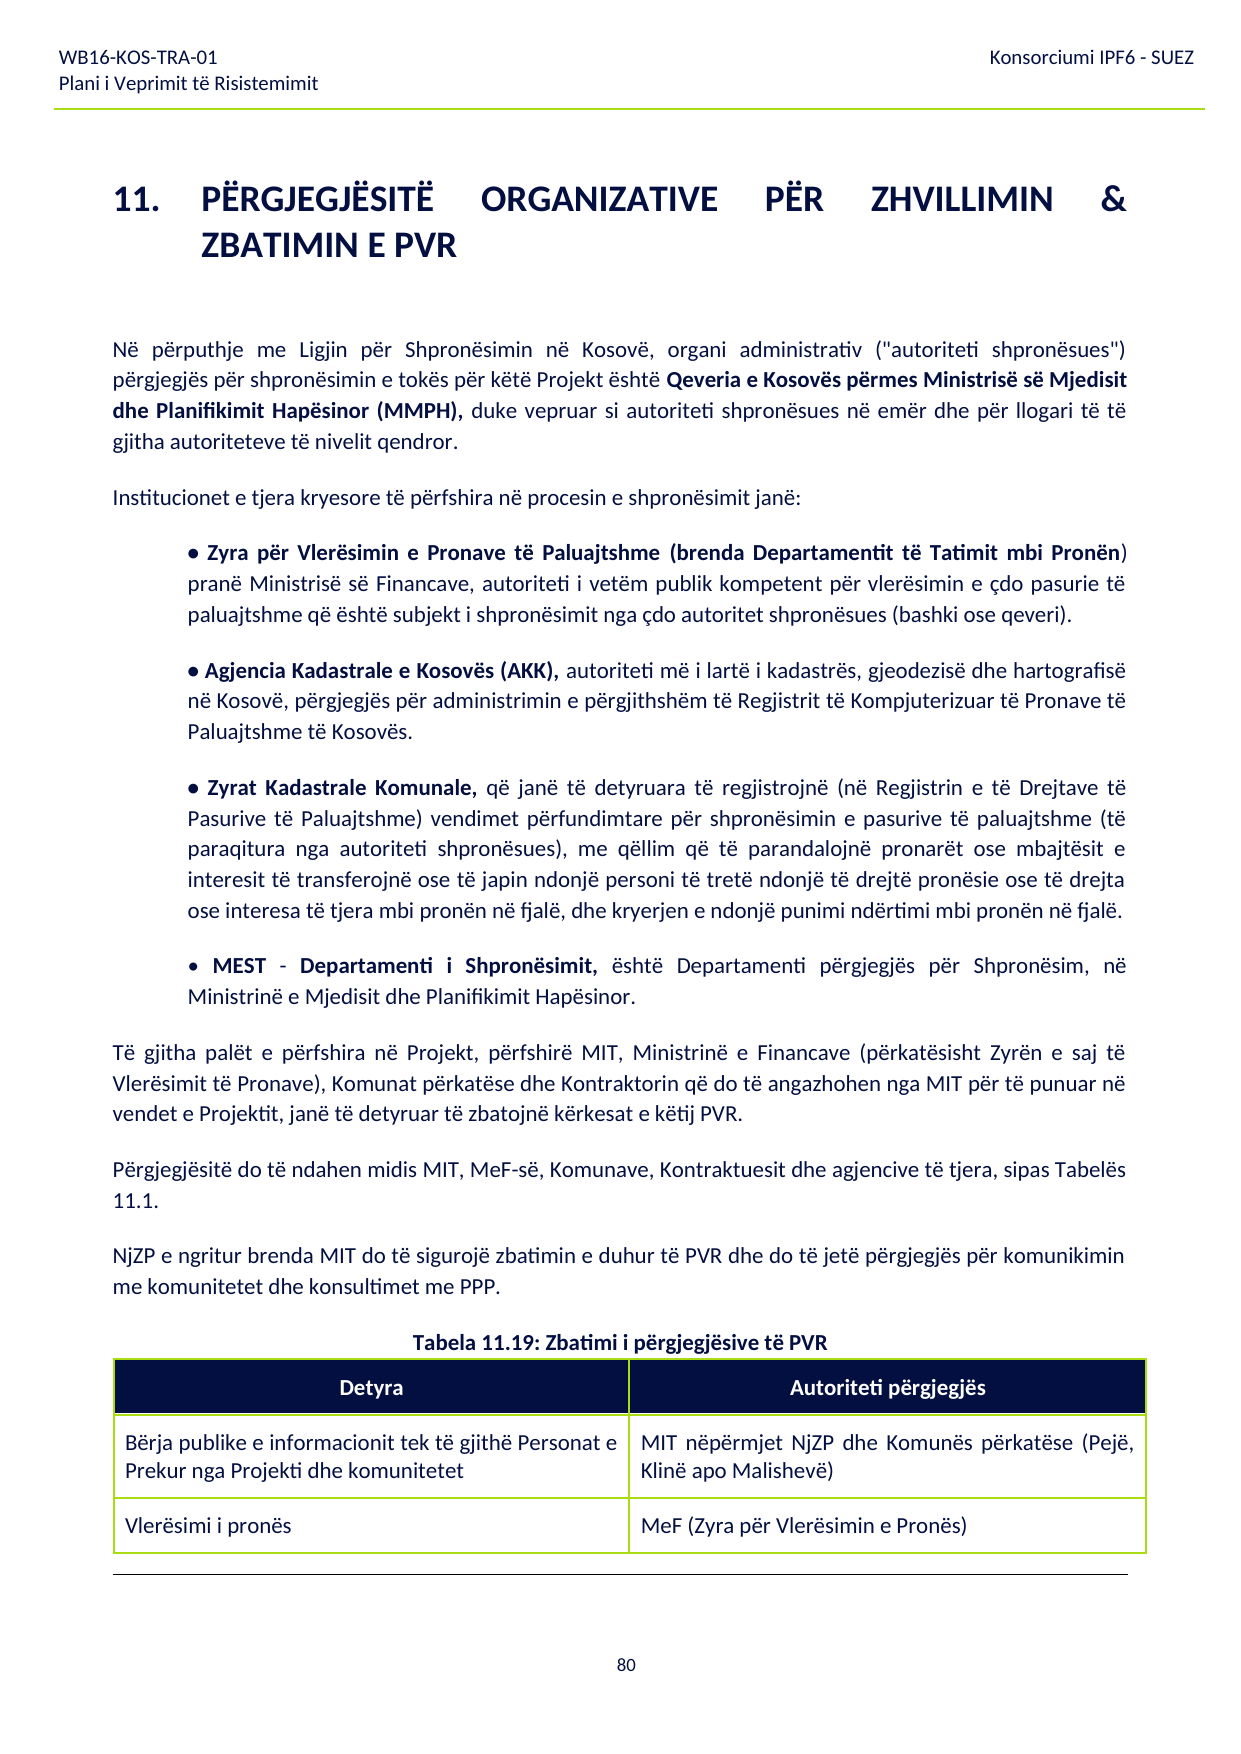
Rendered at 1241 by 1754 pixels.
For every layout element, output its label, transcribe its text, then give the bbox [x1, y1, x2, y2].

text Të gjitha palët e përfshira në Projekt, përfshirë MIT, Ministrinë e Financave (përkatësisht Zyrën e saj të Vlerësimit të Pronave), Komunat përkatëse dhe Kontraktorin që do të angazhohen nga MIT për të punuar në vendet e Projektit, janë të detyruar të zbatojnë kërkesat e këtij PVR. [112, 1038, 1128, 1127]
text • MEST - Departamenti i Shpronësimit, është Departamenti përgjegjës për Shpronësim, në Ministrinë e Mjedisit dhe Planifikimit Hapësinor. [187, 952, 1128, 1010]
table_header Autoriteti përgjegjës [630, 1360, 1145, 1413]
text NjZP e ngritur brenda MIT do të sigurojë zbatimin e duhur të PVR dhe do të jetë përgjegjës për komunikimin me komunitetet dhe konsultimet me PPP. [112, 1242, 1128, 1300]
table_cell Vlerësimi i pronës [115, 1499, 628, 1552]
table_cell MIT nëpërmjet NjZP dhe Komunës përkatëse (Pejë, Klinë apo Malishevë) [630, 1416, 1145, 1497]
table_cell Bërja publike e informacionit tek të gjithë Personat e Prekur nga Projekti dhe komunitetet [115, 1416, 628, 1497]
text • Zyra për Vlerësimin e Pronave të Paluajtshme (brenda Departamentit të Tatimit mbi Pronën) pranë Ministrisë së Financave, autoriteti i vetëm publik kompetent për vlerësimin e çdo pasurie të paluajtshme që është subjekt i shpronësimit nga çdo autoritet shpronësues (bashki ose qeveri). [187, 538, 1128, 628]
text Në përputhje me Ligjin për Shpronësimin në Kosovë, organi administrativ ("autoriteti shpronësues") përgjegjës për shpronësimin e tokës për këtë Projekt është Qeveria e Kosovës përmes Ministrisë së Mjedisit dhe Planifikimit Hapësinor (MMPH), duke vepruar si autoriteti shpronësues në emër dhe për llogari të të gjitha autoriteteve të nivelit qendror. [112, 335, 1128, 455]
subtitle PËRGJEGJËSITË ORGANIZATIVE PËR ZHVILLIMIN & ZBATIMIN E PVR [112, 175, 1128, 267]
table_cell MeF (Zyra për Vlerësimin e Pronës) [630, 1499, 1145, 1552]
table_header Detyra [115, 1360, 628, 1413]
text Përgjegjësitë do të ndahen midis MIT, MeF-së, Komunave, Kontraktuesit dhe agjencive të tjera, sipas Tabelës 11.1. [112, 1155, 1128, 1214]
text • Agjencia Kadastrale e Kosovës (AKK), autoriteti më i lartë i kadastrës, gjeodezisë dhe hartografisë në Kosovë, përgjegjës për administrimin e përgjithshëm të Regjistrit të Kompjuterizuar të Pronave të Paluajtshme të Kosovës. [187, 656, 1128, 745]
text Institucionet e tjera kryesore të përfshira në procesin e shpronësimit janë: [112, 483, 1128, 511]
text • Zyrat Kadastrale Komunale, që janë të detyruara të regjistrojnë (në Regjistrin e të Drejtave të Pasurive të Paluajtshme) vendimet përfundimtare për shpronësimin e pasurive të paluajtshme (të paraqitura nga autoriteti shpronësues), me qëllim që të parandalojnë pronarët ose mbajtësit e interesit të transferojnë ose të japin ndonjë personi të tretë ndonjë të drejtë pronësie ose të drejta ose interesa të tjera mbi pronën në fjalë, dhe kryerjen e ndonjë punimi ndërtimi mbi pronën në fjalë. [187, 773, 1128, 924]
